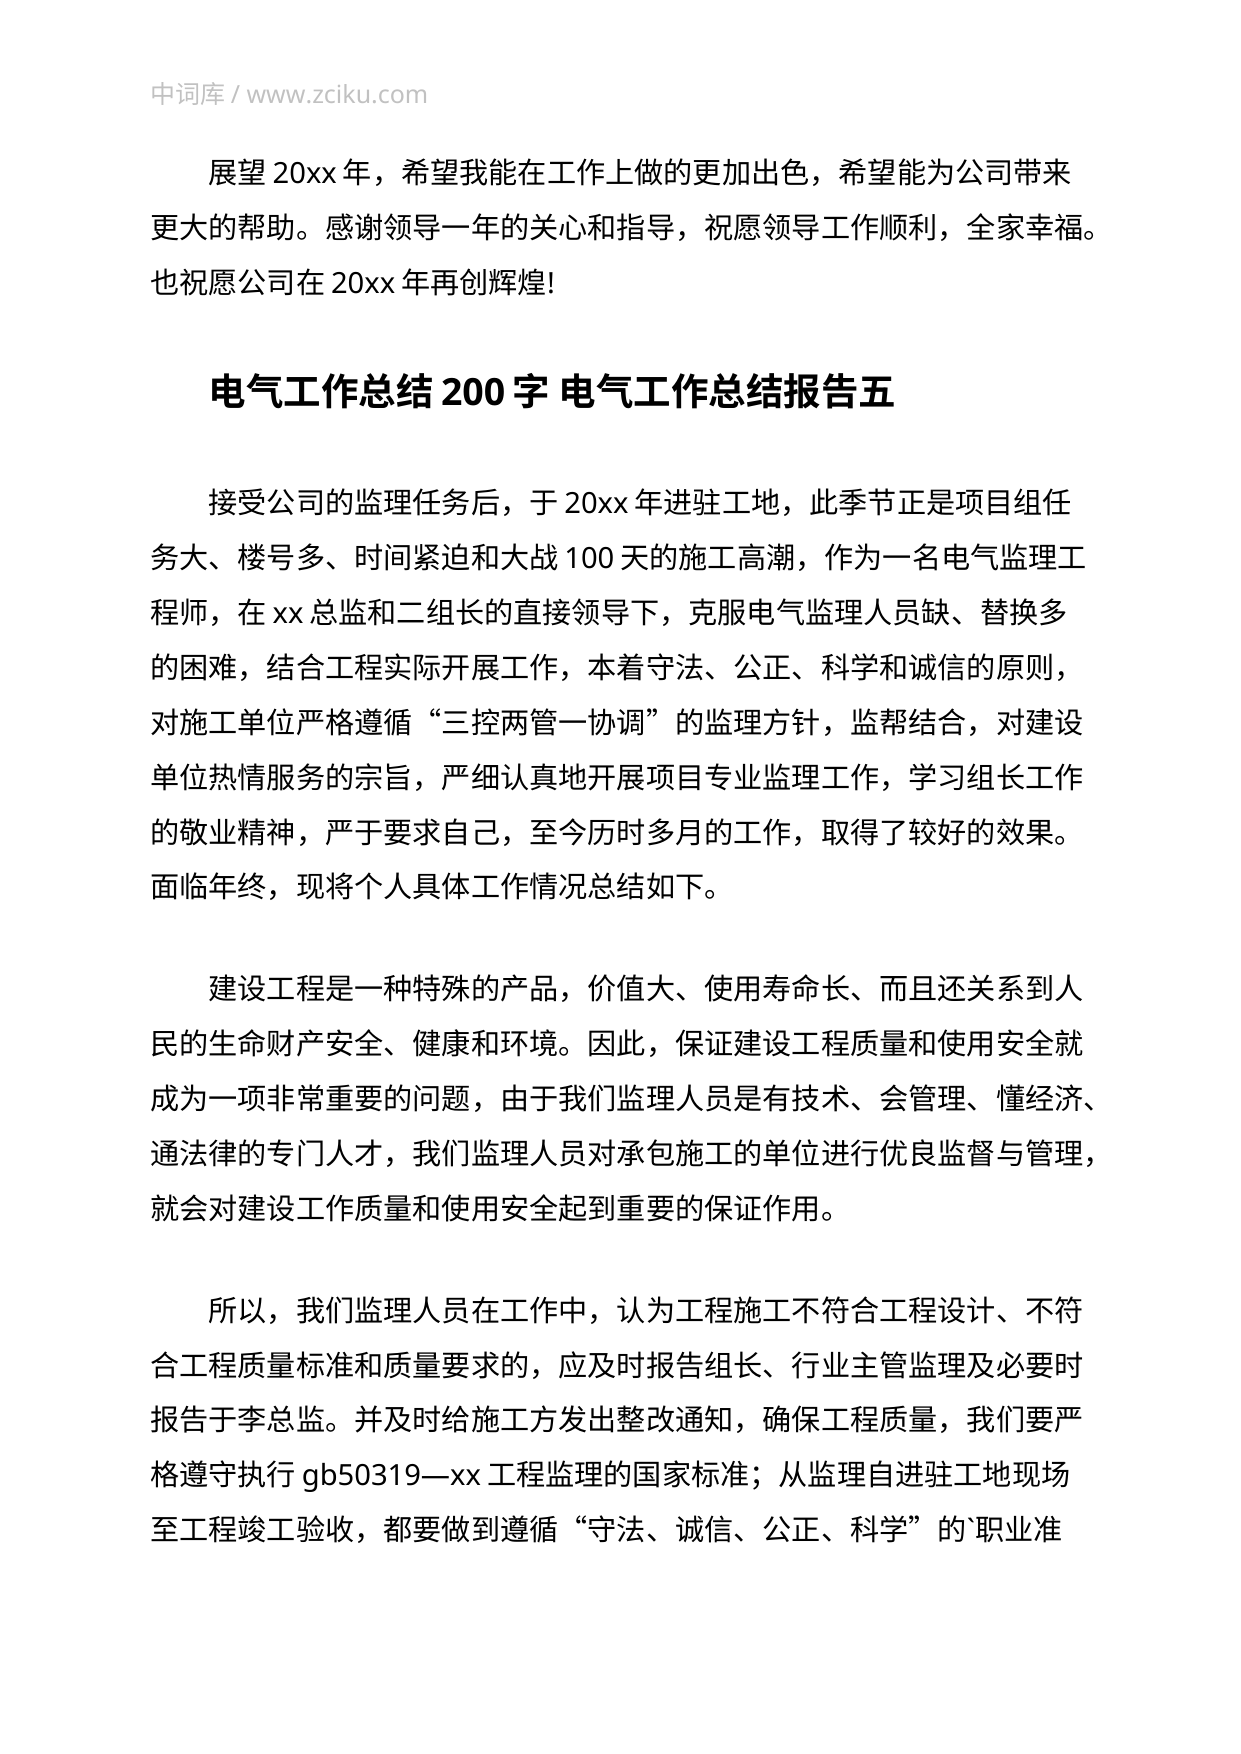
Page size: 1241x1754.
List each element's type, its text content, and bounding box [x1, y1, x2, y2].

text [150, 1287, 1090, 1549]
text 电气工作总结200字 电气工作总结报告五 [150, 362, 1090, 416]
text 展望20xx年，希望我能在工作上做的更加出色，希望能为公司带来更大的帮助。感谢领导一年的关心和指导，祝愿领导工作顺利，全家幸福。也祝愿公司在20xx年再创辉煌! [150, 150, 1090, 302]
text 建设工程是一种特殊的产品，价值大、使用寿命长、而且还关系到人民的生命财产安全、健康和环境。因此，保证建设工程质量和使用安全就成为一项非常重要的问题，由于我们监理人员是有技术、会管理、懂经济、通法律的专门人才，我们监理人员对承包施工的单位进行优良监督与管理，就会对建设工作质量和使用安全起到重要的保证作用。 [150, 966, 1090, 1228]
text 接受公司的监理任务后，于20xx年进驻工地，此季节正是项目组任务大、楼号多、时间紧迫和大战100天的施工高潮，作为一名电气监理工程师，在xx总监和二组长的直接领导下，克服电气监理人员缺、替换多的困难，结合工程实际开展工作，本着守法、公正、科学和诚信的原则，对施工单位严格遵循“三控两管一协调”的监理方针，监帮结合，对建设单位热情服务的宗旨，严细认真地开展项目专业监理工作，学习组长工作的敬业精神，严于要求自己，至今历时多月的工作，取得了较好的效果。面临年终，现将个人具体工作情况总结如下。 [150, 479, 1090, 906]
